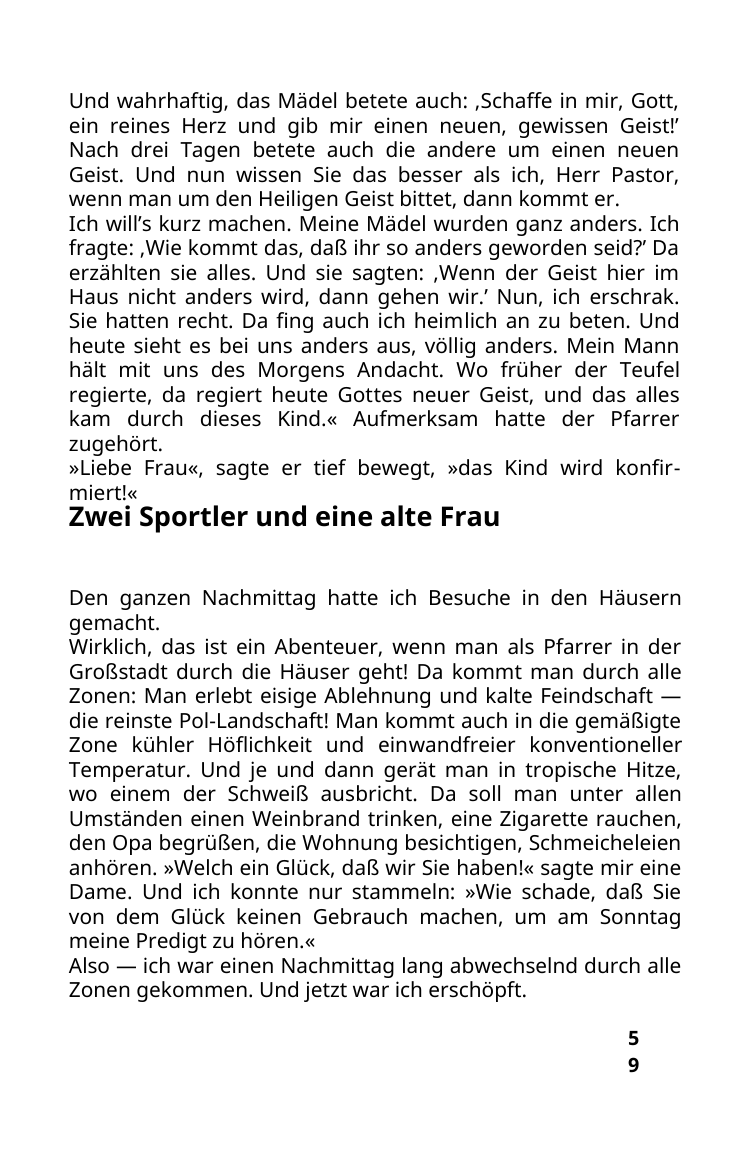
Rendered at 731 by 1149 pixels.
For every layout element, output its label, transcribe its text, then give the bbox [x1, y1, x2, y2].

text Den ganzen Nachmittag hatte ich Besuche in den Häusern gemacht. [69, 586, 682, 635]
text Und wahrhaftig, das Mädel betete auch: ,Schaffe in mir, Gott, ein reines Herz und gib mir einen neuen, gewissen Geist!’ Nach drei Tagen betete auch die andere um einen neuen Geist. Und nun wissen Sie das besser als ich, Herr Pastor, wenn man um den Heiligen Geist bittet, dann kommt er. [69, 89, 680, 211]
subtitle Zwei Sportler und eine alte Frau [69, 505, 730, 532]
text Wirklich, das ist ein Abenteuer, wenn man als Pfarrer in der Großstadt durch die Häuser geht! Da kommt man durch alle Zonen: Man erlebt eisige Ablehnung und kalte Feindschaft — die reinste Pol-Landschaft! Man kommt auch in die gemäßigte Zone kühler Höflichkeit und einwandfreier konventioneller Temperatur. Und je und dann gerät man in tropische Hitze, wo einem der Schweiß ausbricht. Da soll man unter allen Umständen einen Weinbrand trinken, eine Zigarette rauchen, den Opa begrüßen, die Wohnung besichtigen, Schmeicheleien anhören. »Welch ein Glück, daß wir Sie haben!« sagte mir eine Dame. Und ich konnte nur stammeln: »Wie schade, daß Sie von dem Glück keinen Gebrauch machen, um am Sonntag meine Predigt zu hören.« [69, 635, 682, 953]
text Also — ich war einen Nachmittag lang abwechselnd durch alle Zonen gekommen. Und jetzt war ich erschöpft. [69, 953, 682, 1002]
text Ich will’s kurz machen. Meine Mädel wurden ganz anders. Ich fragte: ,Wie kommt das, daß ihr so anders geworden seid?’ Da erzählten sie alles. Und sie sagten: ,Wenn der Geist hier im Haus nicht anders wird, dann gehen wir.’ Nun, ich erschrak. Sie hatten recht. Da fing auch ich heimlich an zu beten. Und heute sieht es bei uns anders aus, völlig anders. Mein Mann hält mit uns des Morgens Andacht. Wo früher der Teufel regierte, da regiert heute Gottes neuer Geist, und das alles kam durch dieses Kind.« Aufmerksam hatte der Pfarrer zugehört. [69, 211, 680, 456]
text »Liebe Frau«, sagte er tief bewegt, »das Kind wird konfirmiert!« [69, 456, 680, 505]
